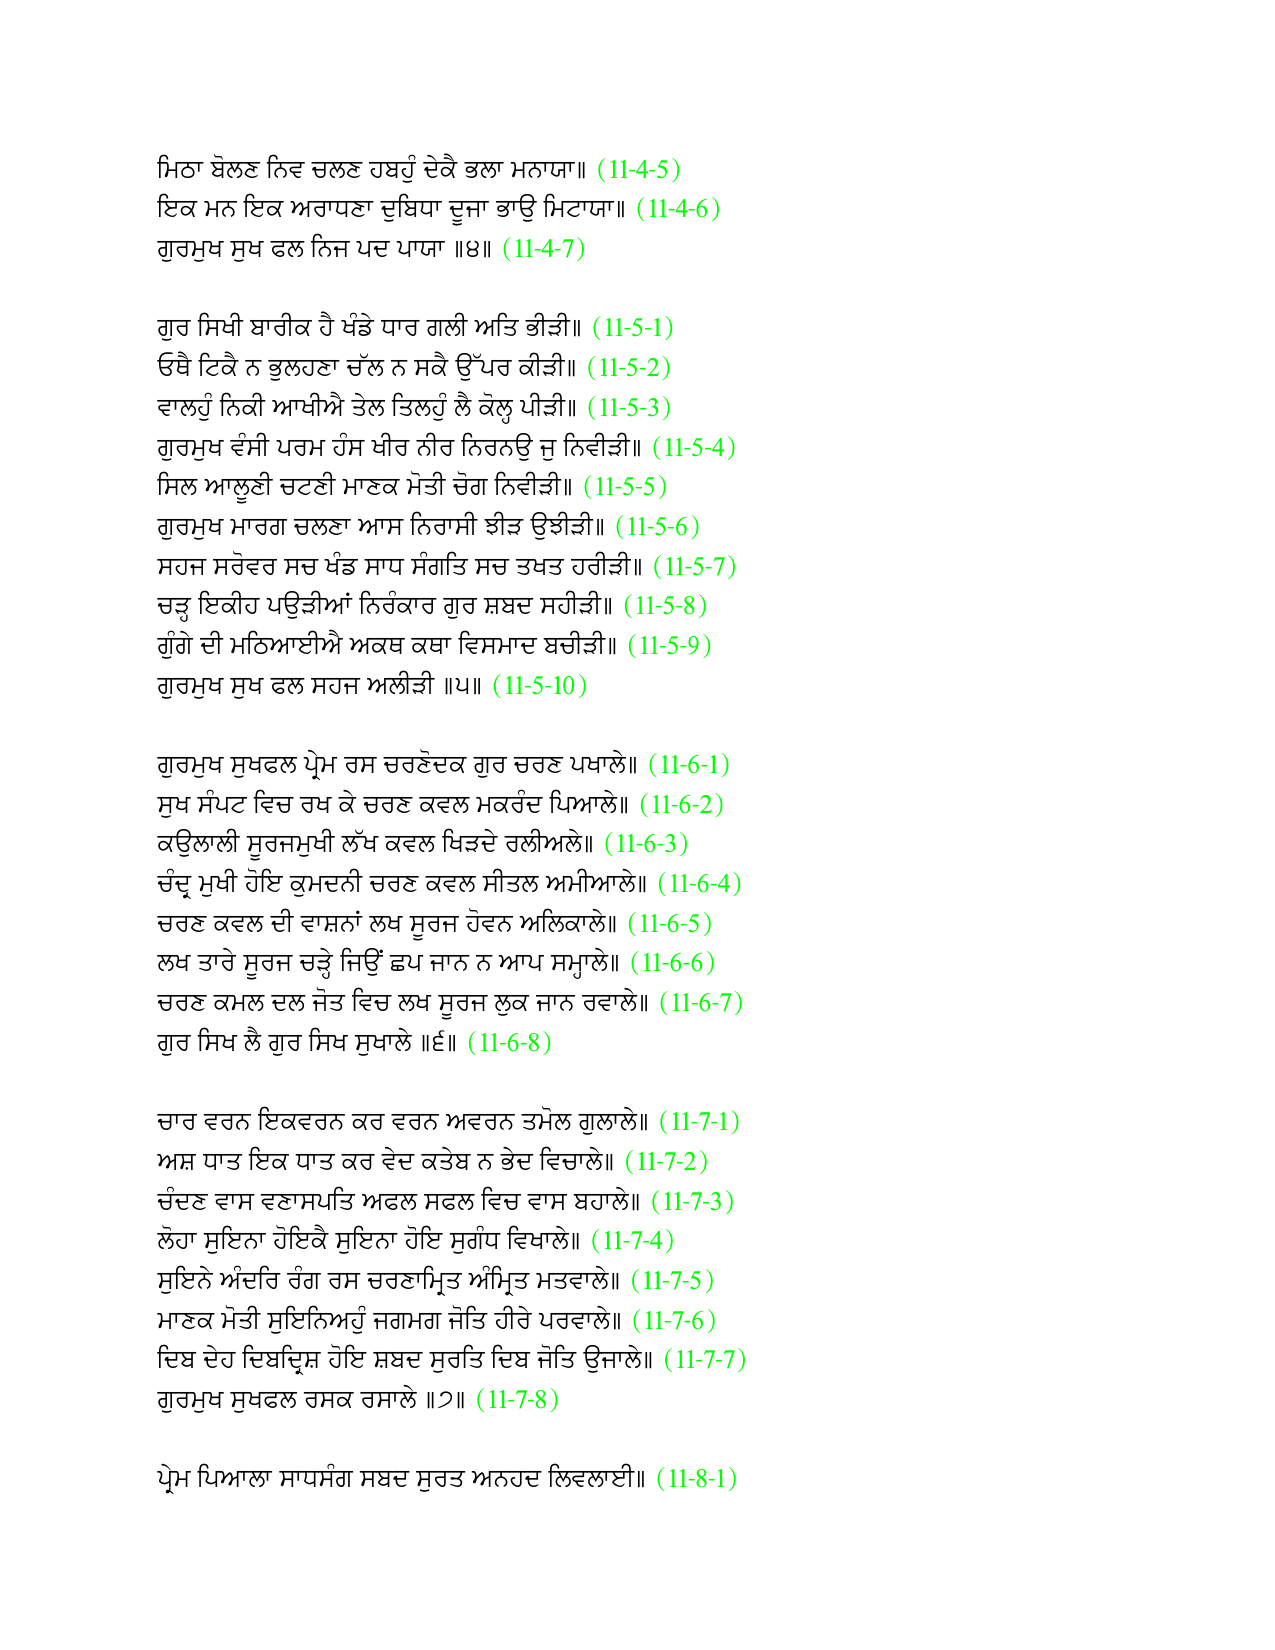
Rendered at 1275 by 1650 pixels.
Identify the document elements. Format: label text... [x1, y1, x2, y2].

text ਸੁਇਨੇ ਅੰਦਰਿ ਰੰਗ ਰਸ ਚਰਣਾਮ੍ਰਿਤ ਅੰਮ੍ਰਿਤ ਮਤਵਾਲੇ॥ (11-7-5) [150, 1261, 1125, 1301]
text ਅਸ਼ ਧਾਤ ਇਕ ਧਾਤ ਕਰ ਵੇਦ ਕਤੇਬ ਨ ਭੇਦ ਵਿਚਾਲੇ॥ (11-7-2) [150, 1142, 1125, 1182]
text ਗੁਰ ਸਿਖੀ ਬਾਰੀਕ ਹੈ ਖੰਡੇ ਧਾਰ ਗਲੀ ਅਤਿ ਭੀੜੀ॥ (11-5-1) [150, 309, 1125, 348]
text ਮਿਠਾ ਬੋਲਣ ਨਿਵ ਚਲਣ ਹਬਹੁੰ ਦੇਕੈ ਭਲਾ ਮਨਾਯਾ॥ (11-4-5) [150, 150, 1125, 190]
text ਗੁਰਮੁਖ ਸੁਖ ਫਲ ਸਹਜ ਅਲੀੜੀ ॥੫॥ (11-5-10) [150, 666, 1125, 706]
text ਗੁਰਮੁਖ ਸੁਖਫਲ ਰਸਕ ਰਸਾਲੇ ॥੭॥ (11-7-8) [150, 1380, 1125, 1420]
text ਸਹਜ ਸਰੋਵਰ ਸਚ ਖੰਡ ਸਾਧ ਸੰਗਤਿ ਸਚ ਤਖਤ ਹਰੀੜੀ॥ (11-5-7) [150, 547, 1125, 587]
text ਚੜ੍ਹ ਇਕੀਹ ਪਉੜੀਆਂ ਨਿਰੰਕਾਰ ਗੁਰ ਸ਼ਬਦ ਸਹੀੜੀ॥ (11-5-8) [150, 587, 1125, 626]
text ਚੰਦਣ ਵਾਸ ਵਣਾਸਪਤਿ ਅਫਲ ਸਫਲ ਵਿਚ ਵਾਸ ਬਹਾਲੇ॥ (11-7-3) [150, 1182, 1125, 1222]
text ਚਰਣ ਕਮਲ ਦਲ ਜੋਤ ਵਿਚ ਲਖ ਸੂਰਜ ਲੁਕ ਜਾਨ ਰਵਾਲੇ॥ (11-6-7) [150, 983, 1125, 1023]
text ਪ੍ਰੇਮ ਪਿਆਲਾ ਸਾਧਸੰਗ ਸਬਦ ਸੁਰਤ ਅਨਹਦ ਲਿਵਲਾਈ॥ (11-8-1) [150, 1460, 1125, 1499]
text ਚਰਣ ਕਵਲ ਦੀ ਵਾਸ਼ਨਾਂ ਲਖ ਸੂਰਜ ਹੋਵਨ ਅਲਿਕਾਲੇ॥ (11-6-5) [150, 904, 1125, 944]
text ਸਿਲ ਆਲੂਣੀ ਚਟਣੀ ਮਾਣਕ ਮੋਤੀ ਚੋਗ ਨਿਵੀੜੀ॥ (11-5-5) [150, 467, 1125, 507]
text ਚਾਰ ਵਰਨ ਇਕਵਰਨ ਕਰ ਵਰਨ ਅਵਰਨ ਤਮੋਲ ਗੁਲਾਲੇ॥ (11-7-1) [150, 1102, 1125, 1142]
text ਗੁਰਮੁਖ ਵੰਸੀ ਪਰਮ ਹੰਸ ਖੀਰ ਨੀਰ ਨਿਰਨਉ ਜੁ ਨਿਵੀੜੀ॥ (11-5-4) [150, 428, 1125, 467]
text ਸੁਖ ਸੰਪਟ ਵਿਚ ਰਖ ਕੇ ਚਰਣ ਕਵਲ ਮਕਰੰਦ ਪਿਆਲੇ॥ (11-6-2) [150, 785, 1125, 825]
text ਮਾਣਕ ਮੋਤੀ ਸੁਇਨਿਅਹੁੰ ਜਗਮਗ ਜੋਤਿ ਹੀਰੇ ਪਰਵਾਲੇ॥ (11-7-6) [150, 1301, 1125, 1341]
text ਗੁਰਮੁਖ ਸੁਖ ਫਲ ਨਿਜ ਪਦ ਪਾਯਾ ॥੪॥ (11-4-7) [150, 229, 1125, 269]
text ਇਕ ਮਨ ਇਕ ਅਰਾਧਣਾ ਦੁਬਿਧਾ ਦੂਜਾ ਭਾਉ ਮਿਟਾਯਾ॥ (11-4-6) [150, 190, 1125, 229]
text ਓਥੈ ਟਿਕੈ ਨ ਭੁਲਹਣਾ ਚੱਲ ਨ ਸਕੈ ਉੱਪਰ ਕੀੜੀ॥ (11-5-2) [150, 348, 1125, 388]
text ਕਉਲਾਲੀ ਸੂਰਜਮੁਖੀ ਲੱਖ ਕਵਲ ਖਿੜਦੇ ਰਲੀਅਲੇ॥ (11-6-3) [150, 825, 1125, 864]
text ਗੁੰਗੇ ਦੀ ਮਠਿਆਈਐ ਅਕਥ ਕਥਾ ਵਿਸਮਾਦ ਬਚੀੜੀ॥ (11-5-9) [150, 626, 1125, 666]
text ਦਿਬ ਦੇਹ ਦਿਬਦ੍ਰਿਸ਼ ਹੋਇ ਸ਼ਬਦ ਸੁਰਤਿ ਦਿਬ ਜੋਤਿ ਉਜਾਲੇ॥ (11-7-7) [150, 1341, 1125, 1380]
text ਲੋਹਾ ਸੁਇਨਾ ਹੋਇਕੈ ਸੁਇਨਾ ਹੋਇ ਸੁਗੰਧ ਵਿਖਾਲੇ॥ (11-7-4) [150, 1222, 1125, 1261]
text ਗੁਰ ਸਿਖ ਲੈ ਗੁਰ ਸਿਖ ਸੁਖਾਲੇ ॥੬॥ (11-6-8) [150, 1023, 1125, 1063]
text ਚੰਦ੍ਰ ਮੁਖੀ ਹੋਇ ਕੁਮਦਨੀ ਚਰਣ ਕਵਲ ਸੀਤਲ ਅਮੀਆਲੇ॥ (11-6-4) [150, 864, 1125, 904]
text ਗੁਰਮੁਖ ਸੁਖਫਲ ਪ੍ਰੇਮ ਰਸ ਚਰਣੋਦਕ ਗੁਰ ਚਰਣ ਪਖਾਲੇ॥ (11-6-1) [150, 745, 1125, 785]
text ਗੁਰਮੁਖ ਮਾਰਗ ਚਲਣਾ ਆਸ ਨਿਰਾਸੀ ਝੀੜ ਉਝੀੜੀ॥ (11-5-6) [150, 507, 1125, 547]
text ਲਖ ਤਾਰੇ ਸੂਰਜ ਚੜ੍ਹੇ ਜਿਉਂ ਛਪ ਜਾਨ ਨ ਆਪ ਸਮ੍ਹਾਲੇ॥ (11-6-6) [150, 944, 1125, 983]
text ਵਾਲਹੁੰ ਨਿਕੀ ਆਖੀਐ ਤੇਲ ਤਿਲਹੁੰ ਲੈ ਕੋਲ੍ਹ ਪੀੜੀ॥ (11-5-3) [150, 388, 1125, 428]
